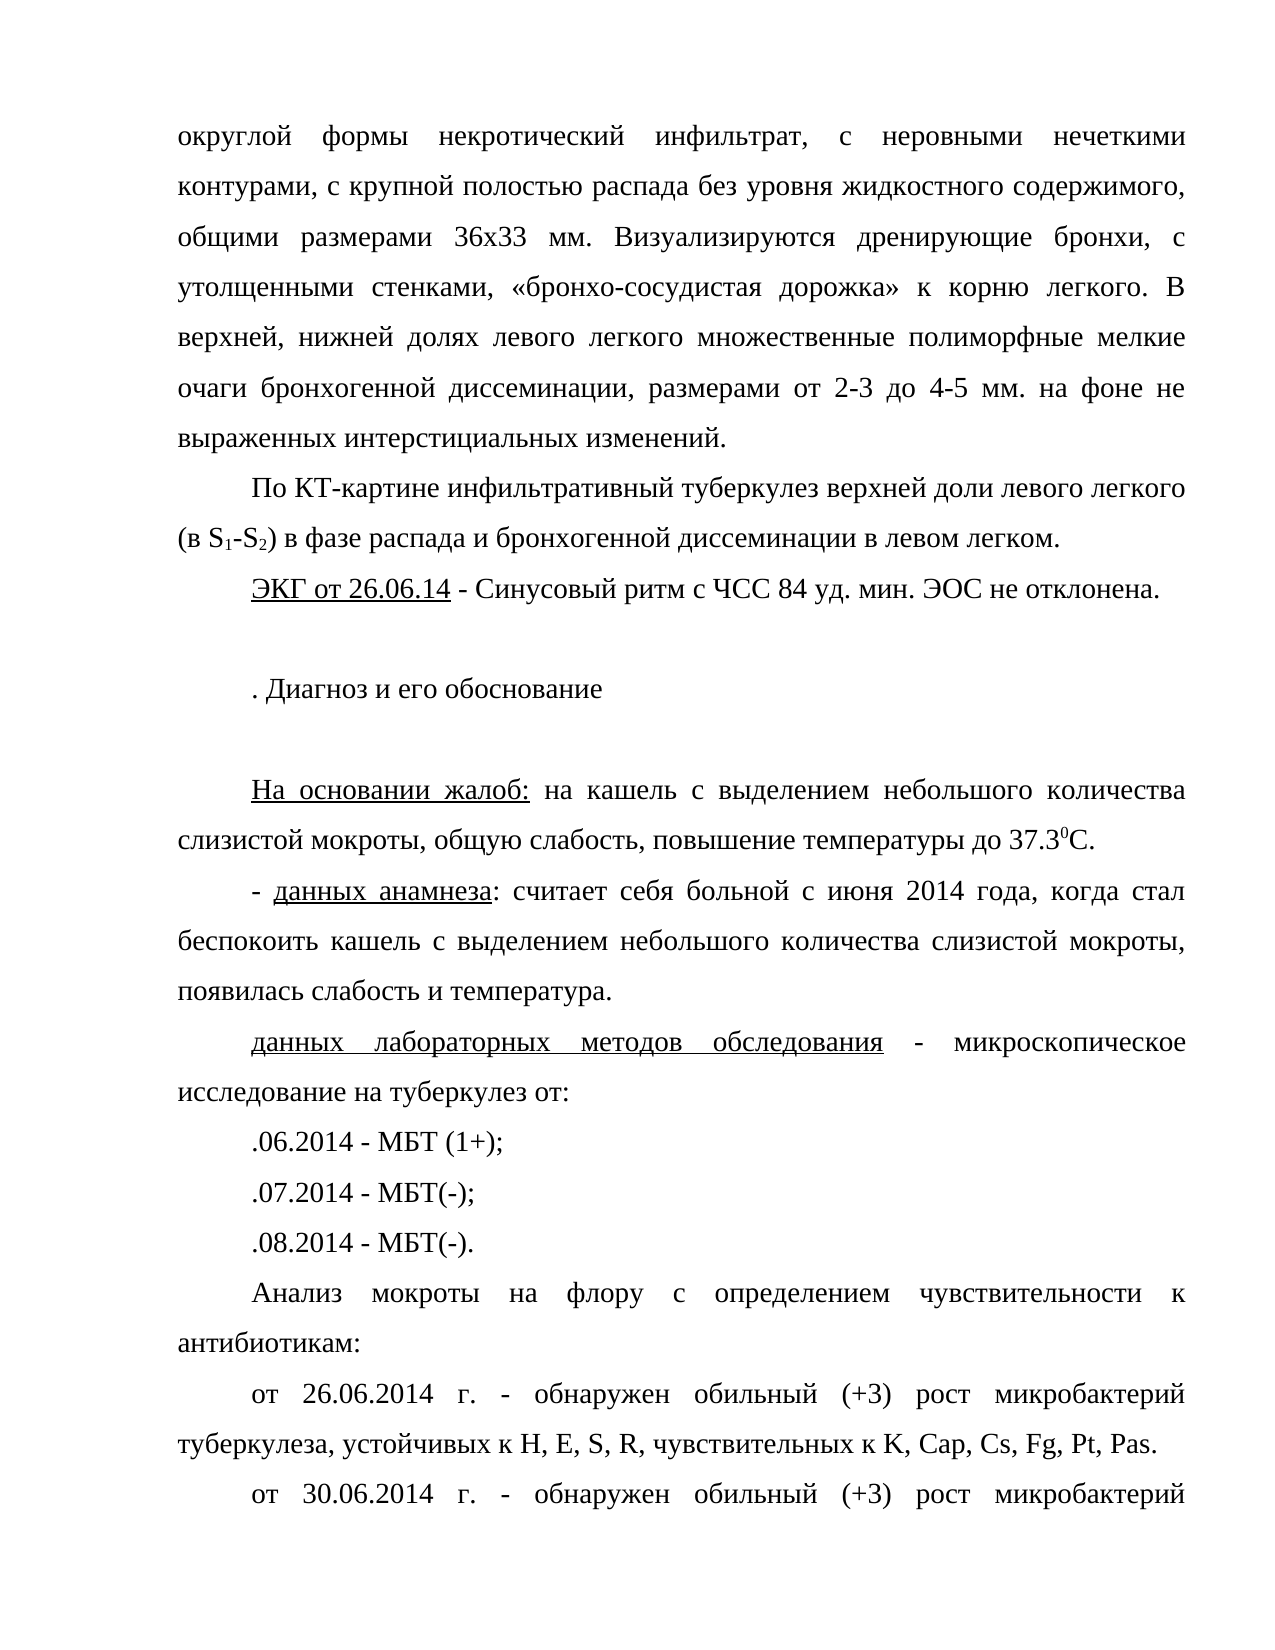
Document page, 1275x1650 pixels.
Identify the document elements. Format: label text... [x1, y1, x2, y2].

text .08.2014 - МБТ(-). [177, 1225, 1186, 1258]
text - данных анамнеза: считает себя больной с июня 2014 года, когда стал беспокоить кашель с выделением небольшого количества слизистой мокроты, появилась слабость и температура. [177, 873, 1186, 1007]
text от 26.06.2014 г. - обнаружен обильный (+3) рост микробактерий туберкулеза, устойчивых к H, E, S, R, чувствительных к K, Cap, Cs, Fg, Pt, Pas. [177, 1376, 1186, 1460]
text данных лабораторных методов обследования - микроскопическое исследование на туберкулез от: [177, 1024, 1186, 1108]
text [177, 118, 1186, 453]
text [177, 1477, 1186, 1510]
text Анализ мокроты на флору с определением чувствительности к антибиотикам: [177, 1275, 1186, 1359]
text На основании жалоб: на кашель с выделением небольшого количества слизистой мокроты, общую слабость, повышение температуры до 37.30C. [177, 772, 1186, 856]
text .06.2014 - МБТ (1+); [177, 1124, 1186, 1158]
text . Диагноз и его обоснование [177, 672, 1186, 705]
text .07.2014 - МБТ(-); [177, 1175, 1186, 1208]
text ЭКГ от 26.06.14 - Синусовый ритм с ЧСС 84 уд. мин. ЭОС не отклонена. [177, 571, 1186, 604]
text По КТ-картине инфильтративный туберкулез верхней доли левого легкого (в S1-S2) в фазе распада и бронхогенной диссеминации в левом легком. [177, 470, 1186, 554]
